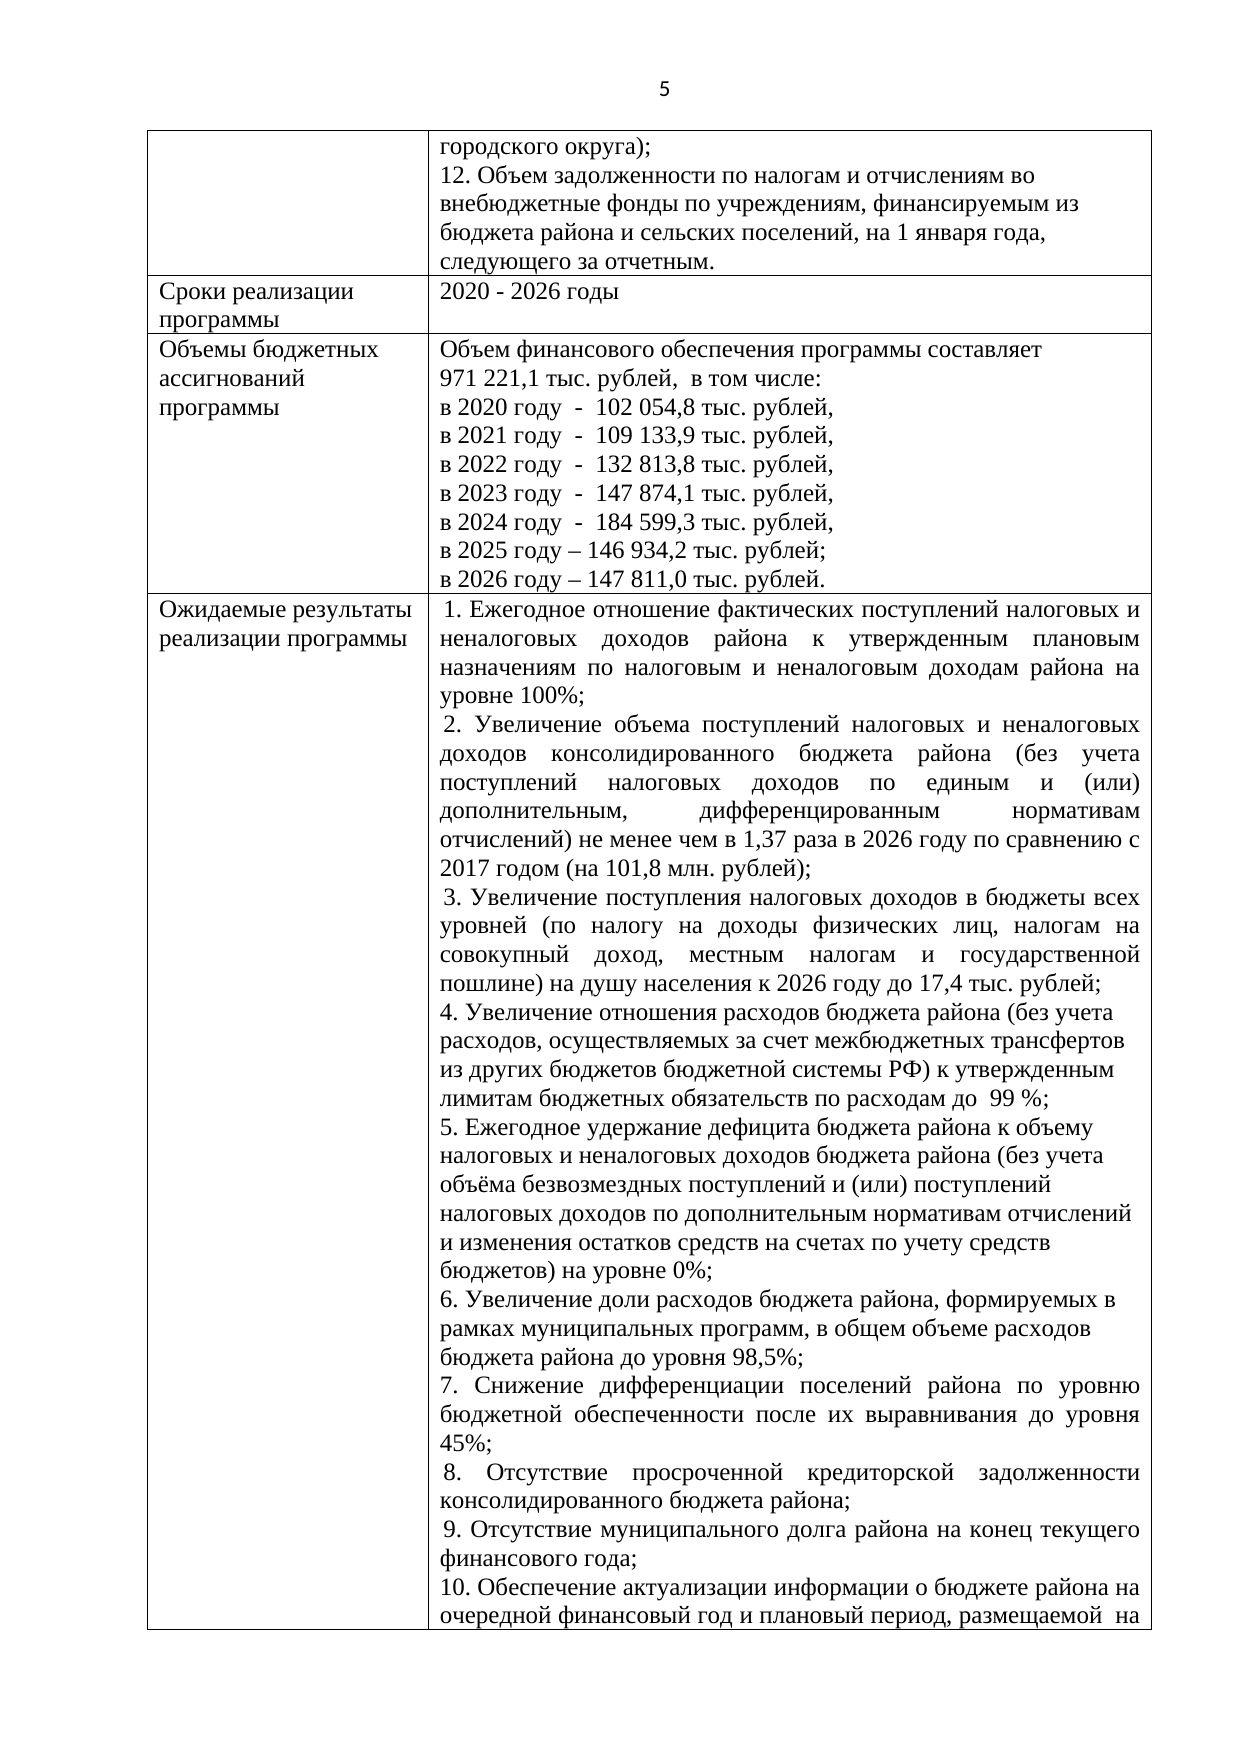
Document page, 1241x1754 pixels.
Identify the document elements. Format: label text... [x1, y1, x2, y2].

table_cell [148, 594, 428, 1629]
table_cell Объемы бюджетных ассигнований программы [148, 334, 428, 593]
table_cell 2020 - 2026 годы [429, 276, 1151, 333]
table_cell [429, 131, 1151, 275]
table_cell Объем финансового обеспечения программы составляет 971 221,1 тыс. рублей, в том числе: в 2020 году - 102 054,8 тыс. рублей, в 2021 году - 109 133,9 тыс. рублей, в 2022 году - 132 813,8 тыс. рублей, в 2023 году - 147 874,1 тыс. рублей, в 2024 году - 184 599,3 тыс. рублей, в 2025 году – 146 934,2 тыс. рублей; в 2026 году – 147 811,0 тыс. рублей. [429, 334, 1151, 593]
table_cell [148, 131, 428, 275]
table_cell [429, 594, 1151, 1629]
table_cell Сроки реализации программы [148, 276, 428, 333]
